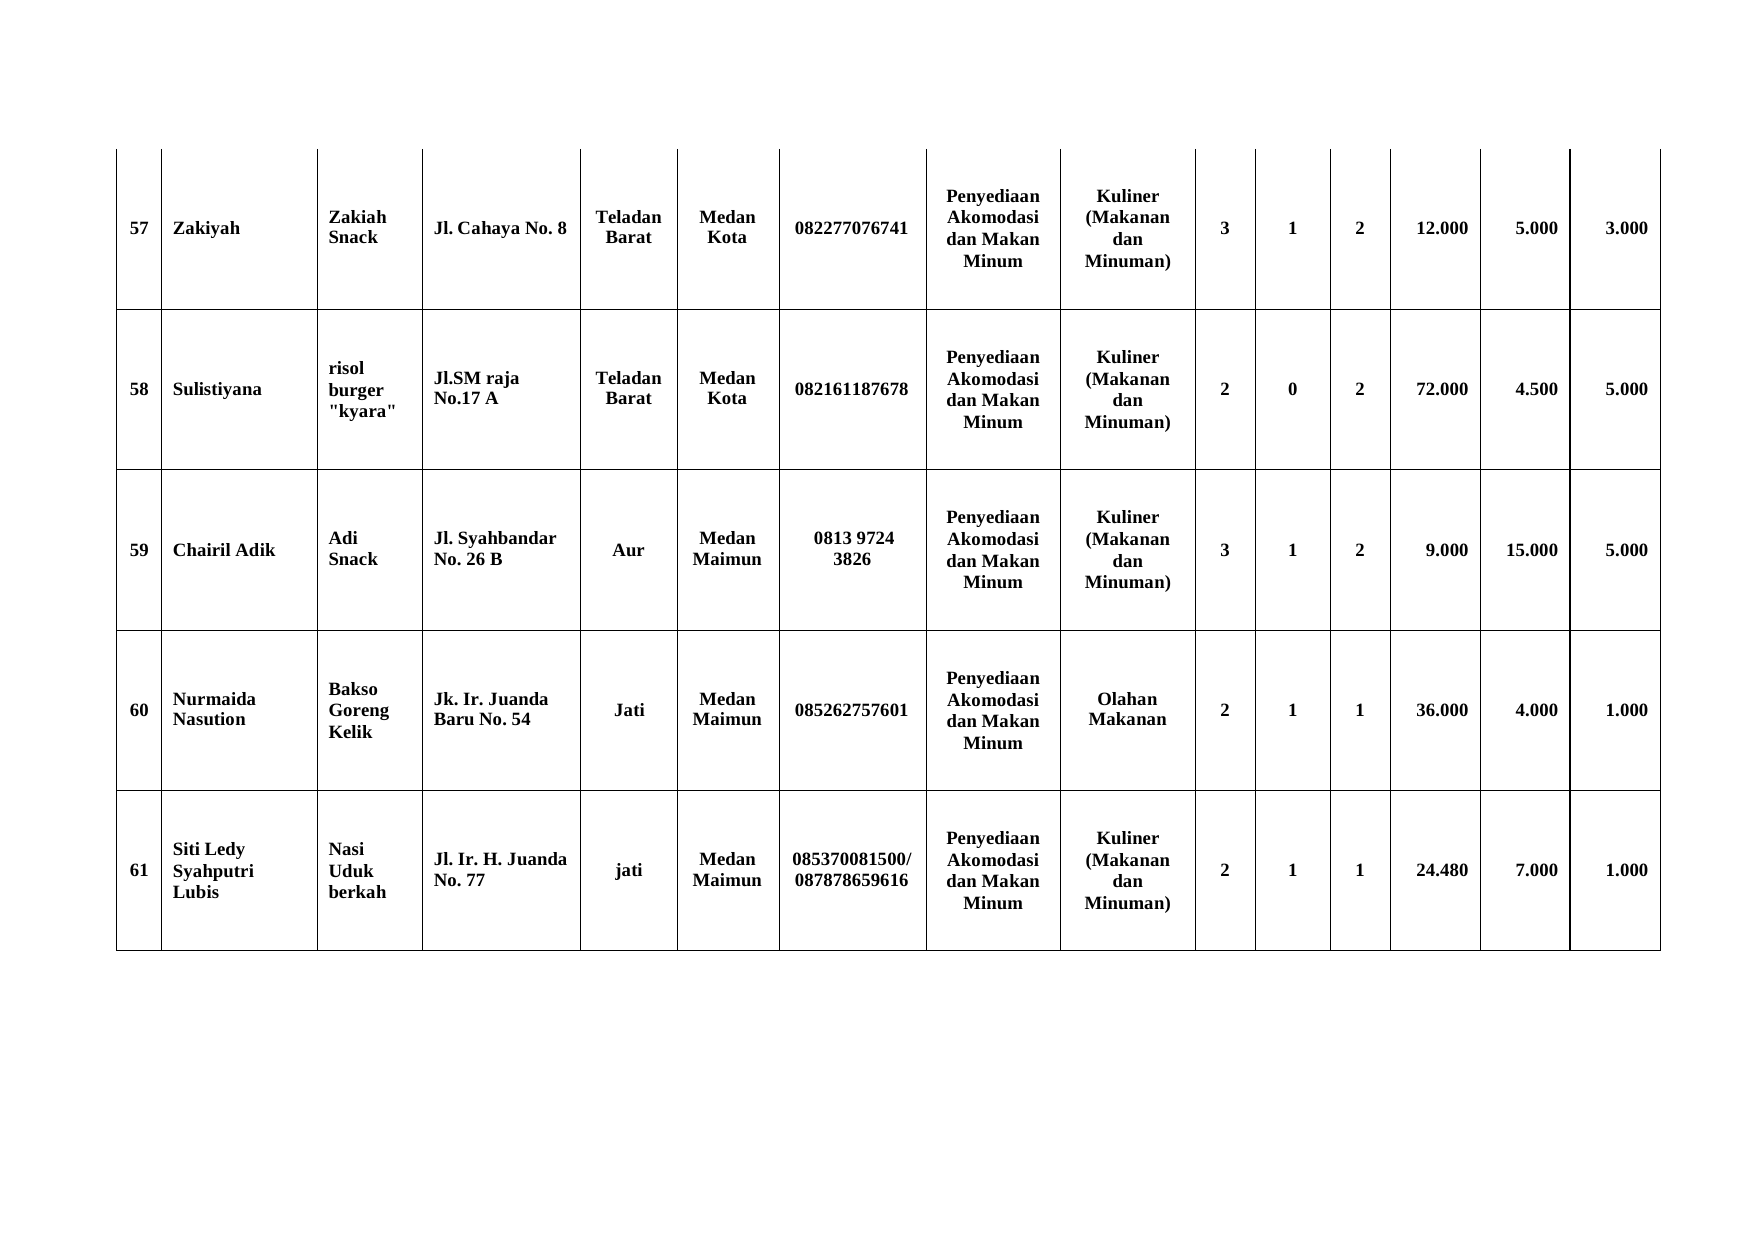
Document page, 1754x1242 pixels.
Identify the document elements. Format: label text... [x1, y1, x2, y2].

table_cell Penyediaan Akomodasi dan Makan Minum [927, 631, 1060, 790]
table_cell 15.000 [1481, 470, 1569, 630]
table_header Jl. Cahaya No. 8 [423, 149, 580, 309]
table_header 1 [1256, 149, 1330, 309]
table_cell 2 [1331, 310, 1390, 469]
table_cell Aur [581, 470, 677, 630]
table_cell 1.000 [1571, 791, 1660, 950]
table_cell 36.000 [1391, 631, 1480, 790]
table_cell 085370081500/ 087878659616 [780, 791, 926, 950]
table_cell 1 [1331, 791, 1390, 950]
table_header Penyediaan Akomodasi dan Makan Minum [927, 149, 1060, 309]
table_header 2 [1331, 149, 1390, 309]
table_cell risol burger "kyara" [318, 310, 422, 469]
table_cell Nasi Uduk berkah [318, 791, 422, 950]
table_cell 24.480 [1391, 791, 1480, 950]
table_cell Medan Kota [678, 310, 779, 469]
table_cell Teladan Barat [581, 310, 677, 469]
table_cell 2 [1196, 631, 1255, 790]
table_cell Jl. Syahbandar No. 26 B [423, 470, 580, 630]
table_cell Bakso Goreng Kelik [318, 631, 422, 790]
table_header 57 [117, 149, 161, 309]
table_cell 61 [117, 791, 161, 950]
table_header 5.000 [1481, 149, 1569, 309]
table_cell 2 [1331, 470, 1390, 630]
table_cell 4.000 [1481, 631, 1569, 790]
table_cell 085262757601 [780, 631, 926, 790]
table_cell Jk. Ir. Juanda Baru No. 54 [423, 631, 580, 790]
table_cell 1 [1256, 470, 1330, 630]
table_cell Jl.SM raja No.17 A [423, 310, 580, 469]
table_cell Nurmaida Nasution [162, 631, 317, 790]
table_cell Kuliner (Makanan dan Minuman) [1061, 310, 1195, 469]
table_cell Adi Snack [318, 470, 422, 630]
table_header Teladan Barat [581, 149, 677, 309]
table_cell 2 [1196, 791, 1255, 950]
table_cell Jl. Ir. H. Juanda No. 77 [423, 791, 580, 950]
table_header Medan Kota [678, 149, 779, 309]
table_cell 5.000 [1571, 470, 1660, 630]
table_header 3 [1196, 149, 1255, 309]
table_cell 5.000 [1571, 310, 1660, 469]
table_cell Penyediaan Akomodasi dan Makan Minum [927, 310, 1060, 469]
table_cell Medan Maimun [678, 791, 779, 950]
table_header Zakiyah [162, 149, 317, 309]
table_cell Siti Ledy Syahputri Lubis [162, 791, 317, 950]
table_cell 4.500 [1481, 310, 1569, 469]
table_cell 0 [1256, 310, 1330, 469]
table_cell 0813 9724 3826 [780, 470, 926, 630]
table_header Zakiah Snack [318, 149, 422, 309]
table_cell Sulistiyana [162, 310, 317, 469]
table_cell 58 [117, 310, 161, 469]
table_cell Chairil Adik [162, 470, 317, 630]
table_cell Jati [581, 631, 677, 790]
table_cell 7.000 [1481, 791, 1569, 950]
table_cell Medan Maimun [678, 631, 779, 790]
table_header 3.000 [1571, 149, 1660, 309]
table_cell Penyediaan Akomodasi dan Makan Minum [927, 791, 1060, 950]
table_cell Olahan Makanan [1061, 631, 1195, 790]
table_header 082277076741 [780, 149, 926, 309]
table_cell 1 [1256, 631, 1330, 790]
table_cell 2 [1196, 310, 1255, 469]
table_cell Medan Maimun [678, 470, 779, 630]
table_cell 1 [1331, 631, 1390, 790]
table_cell 1.000 [1571, 631, 1660, 790]
table_header Kuliner (Makanan dan Minuman) [1061, 149, 1195, 309]
table_cell 1 [1256, 791, 1330, 950]
table_cell 72.000 [1391, 310, 1480, 469]
table_cell 9.000 [1391, 470, 1480, 630]
table_cell 59 [117, 470, 161, 630]
table_cell Penyediaan Akomodasi dan Makan Minum [927, 470, 1060, 630]
table_cell 082161187678 [780, 310, 926, 469]
table_cell 3 [1196, 470, 1255, 630]
table_cell jati [581, 791, 677, 950]
table_cell Kuliner (Makanan dan Minuman) [1061, 791, 1195, 950]
table_cell Kuliner (Makanan dan Minuman) [1061, 470, 1195, 630]
table_header 12.000 [1391, 149, 1480, 309]
table_cell 60 [117, 631, 161, 790]
